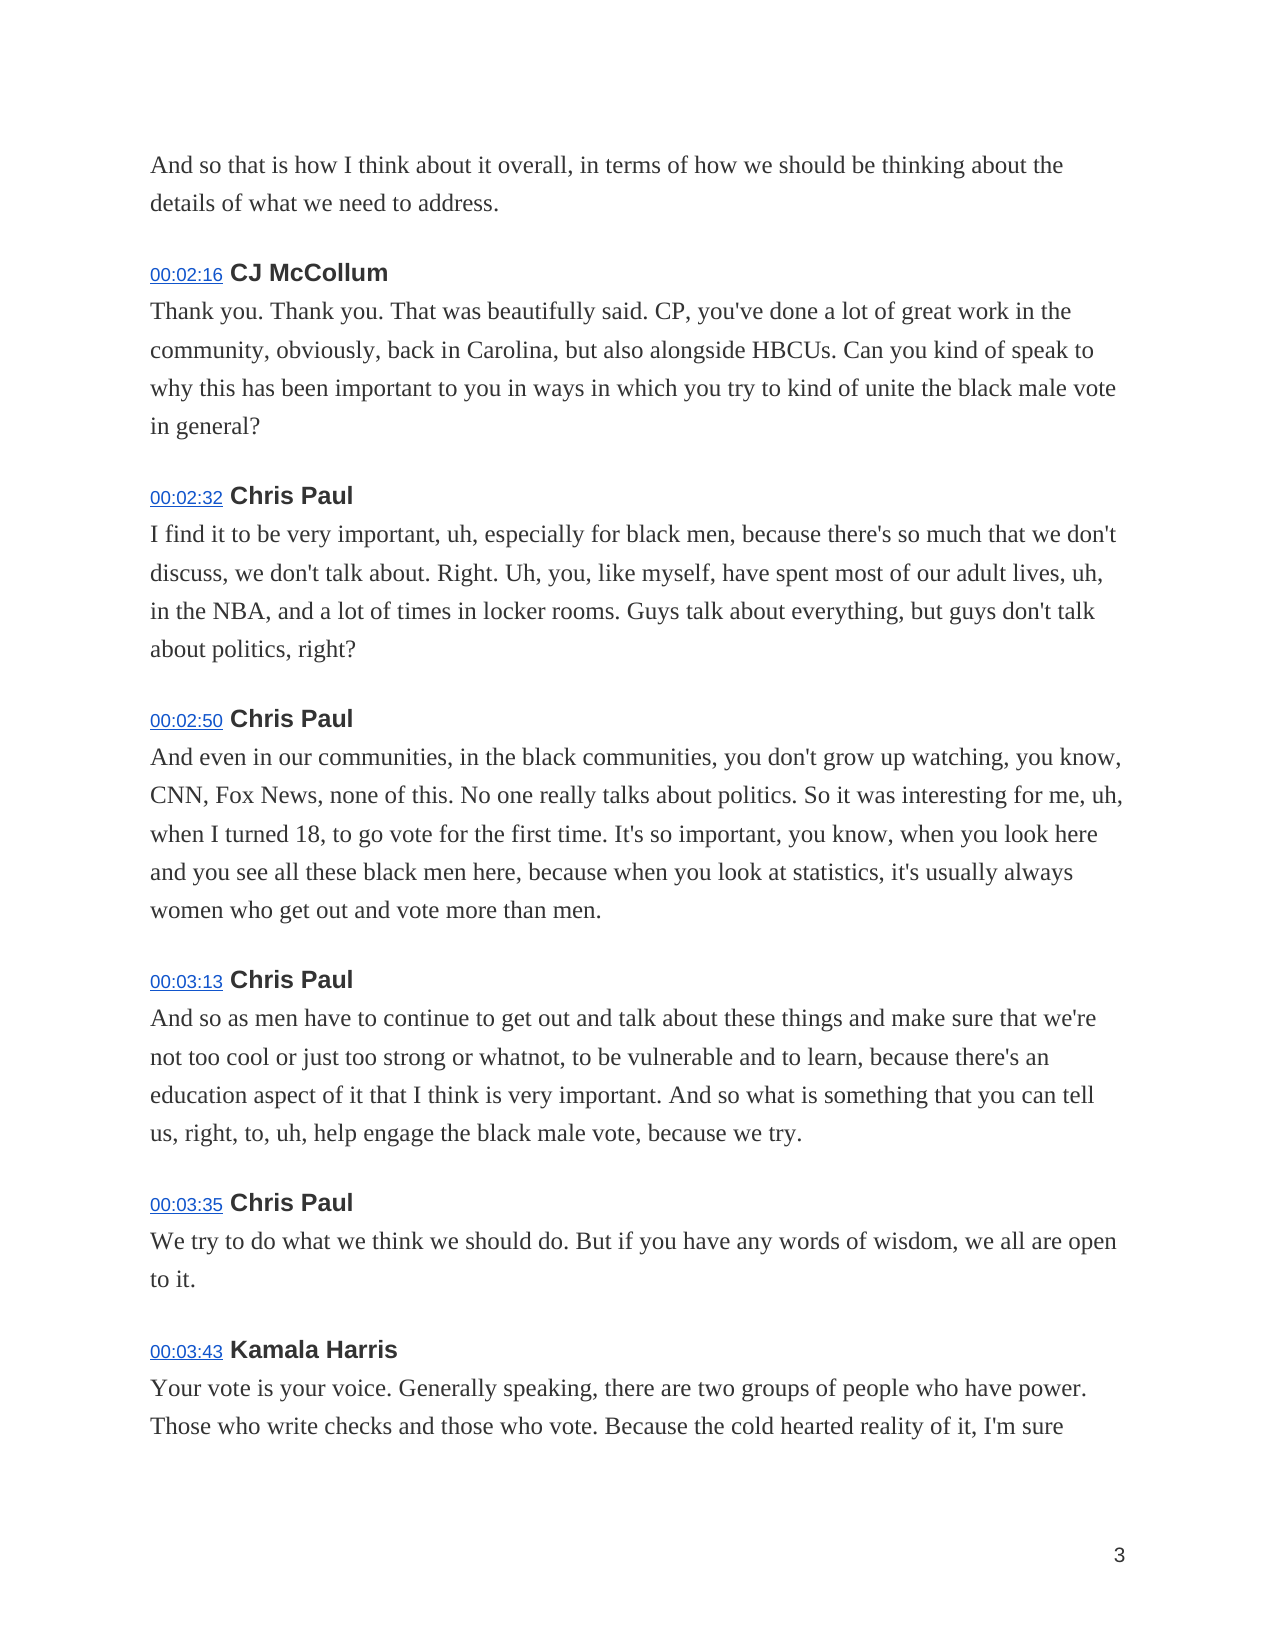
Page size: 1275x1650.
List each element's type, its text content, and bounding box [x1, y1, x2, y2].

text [150, 1373, 1125, 1440]
text And so as men have to continue to get out and talk about these things and make sure that we're not too cool or just too strong or whatnot, to be vulnerable and to learn, because there's an education aspect of it that I think is very important. And so what is something that you can tell us, right, to, uh, help engage the black male vote, because we try. [150, 1003, 1125, 1147]
text 00:02:50 Chris Paul [150, 704, 1125, 733]
text 00:03:43 Kamala Harris [150, 1334, 1125, 1363]
text And so that is how I think about it overall, in terms of how we should be thinking about the details of what we need to address. [150, 150, 1125, 217]
text We try to do what we think we should do. But if you have any words of wisdom, we all are open to it. [150, 1226, 1125, 1293]
text 00:02:16 CJ McCollum [150, 258, 1125, 287]
text 00:03:13 Chris Paul [150, 965, 1125, 994]
text And even in our communities, in the black communities, you don't grow up watching, you know, CNN, Fox News, none of this. No one really talks about politics. So it was interesting for me, uh, when I turned 18, to go vote for the first time. It's so important, you know, when you look here and you see all these black men here, because when you look at statistics, it's usually always women who get out and vote more than men. [150, 742, 1125, 924]
text 00:03:35 Chris Paul [150, 1188, 1125, 1217]
text I find it to be very important, uh, especially for black men, because there's so much that we don't discuss, we don't talk about. Right. Uh, you, like myself, have spent most of our adult lives, uh, in the NBA, and a lot of times in locker rooms. Guys talk about everything, but guys don't talk about politics, right? [150, 519, 1125, 663]
text 00:02:32 Chris Paul [150, 481, 1125, 510]
text Thank you. Thank you. That was beautifully said. CP, you've done a lot of great work in the community, obviously, back in Carolina, but also alongside HBCUs. Can you kind of speak to why this has been important to you in ways in which you try to kind of unite the black male vote in general? [150, 296, 1125, 440]
